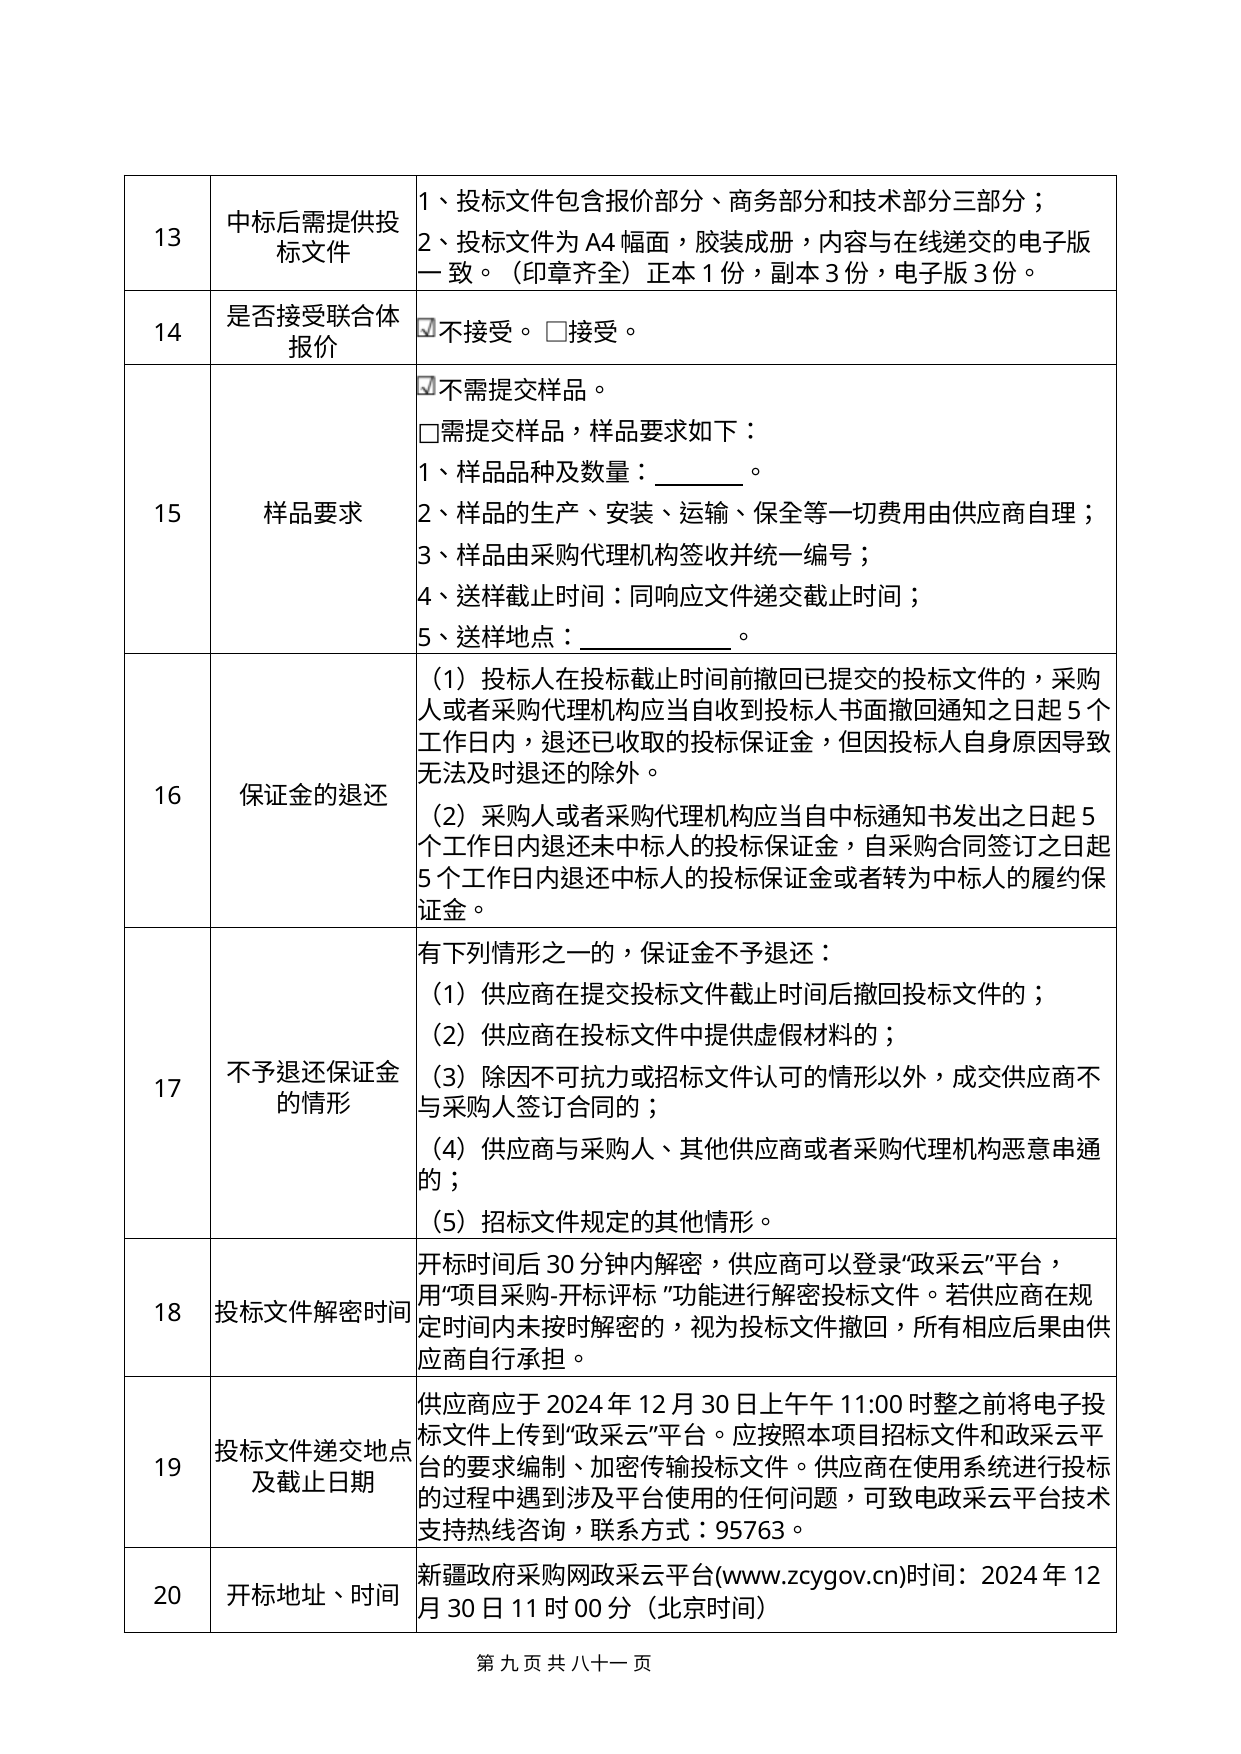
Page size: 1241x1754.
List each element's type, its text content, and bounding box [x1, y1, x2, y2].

table_cell （1）投标人在投标截止时间前撤回已提交的投标文件的，采购 人或者采购代理机构应当自收到投标人书面撤回通知之日起5个工作日内，退还已收取的投标保证金，但因投标人自身原因导致无法及时退还的除外。 （2）采购人或者采购代理机构应当自中标通知书发出之日起5个工作日内退还未中标人的投标保证金，自采购合同签订之日起5个工作日内退还中标人的投标保证金或者转为中标人的履约保证金。 [417, 654, 1116, 927]
table_cell 19 [125, 1377, 210, 1547]
table_cell 开标时间后30分钟内解密，供应商可以登录“政采云”平台，用“项目采购-开标评标 ”功能进行解密投标文件。若供应商在规定时间内未按时解密的，视为投标文件撤回，所有相应后果由供应商自行承担。 [417, 1239, 1116, 1376]
table_cell 18 [125, 1239, 210, 1376]
table_cell 保证金的退还 [211, 654, 416, 927]
table_header 1、投标文件包含报价部分、商务部分和技术部分三部分； 2、投标文件为A4幅面，胶装成册，内容与在线递交的电子版一 致。（印章齐全）正本1份，副本3份，电子版3份。 [417, 176, 1116, 290]
table_cell 开标地址、时间 [211, 1548, 416, 1632]
table_cell 投标文件递交地点及截止日期 [211, 1377, 416, 1547]
table_cell 不需提交样品。 □需提交样品，样品要求如下： 1、样品品种及数量： 。 2、样品的生产、安装、运输、保全等一切费用由供应商自理； 3、样品由采购代理机构签收并统一编号； 4、送样截止时间：同响应文件递交截止时间； 5、送样地点： 。 [417, 365, 1116, 653]
table_cell 不接受。 □接受。 [417, 291, 1116, 364]
picture [417, 373, 439, 400]
table_cell 20 [125, 1548, 210, 1632]
table_cell 投标文件解密时间 [211, 1239, 416, 1376]
table_cell 有下列情形之一的，保证金不予退还： （1）供应商在提交投标文件截止时间后撤回投标文件的； （2）供应商在投标文件中提供虚假材料的； （3）除因不可抗力或招标文件认可的情形以外，成交供应商不 与采购人签订合同的； （4）供应商与采购人、其他供应商或者采购代理机构恶意串通 的； （5）招标文件规定的其他情形。 [417, 928, 1116, 1238]
table_cell 17 [125, 928, 210, 1238]
table_cell 新疆政府采购网政采云平台(www.zcygov.cn)时间：2024年12月30日11时00分（北京时间） [417, 1548, 1116, 1632]
table_header 13 [125, 176, 210, 290]
table_cell 不予退还保证金 的情形 [211, 928, 416, 1238]
table_cell 供应商应于2024年12月30日上午午11:00时整之前将电子投标文件上传到“政采云”平台。应按照本项目招标文件和政采云平台的要求编制、加密传输投标文件。供应商在使用系统进行投标的过程中遇到涉及平台使用的任何问题，可致电政采云平台技术支持热线咨询，联系方式：95763。 [417, 1377, 1116, 1547]
table_cell 16 [125, 654, 210, 927]
table_cell 是否接受联合体 报价 [211, 291, 416, 364]
picture [417, 315, 439, 342]
table_cell 15 [125, 365, 210, 653]
table_cell 14 [125, 291, 210, 364]
table_cell 样品要求 [211, 365, 416, 653]
table_header 中标后需提供投 标文件 [211, 176, 416, 290]
